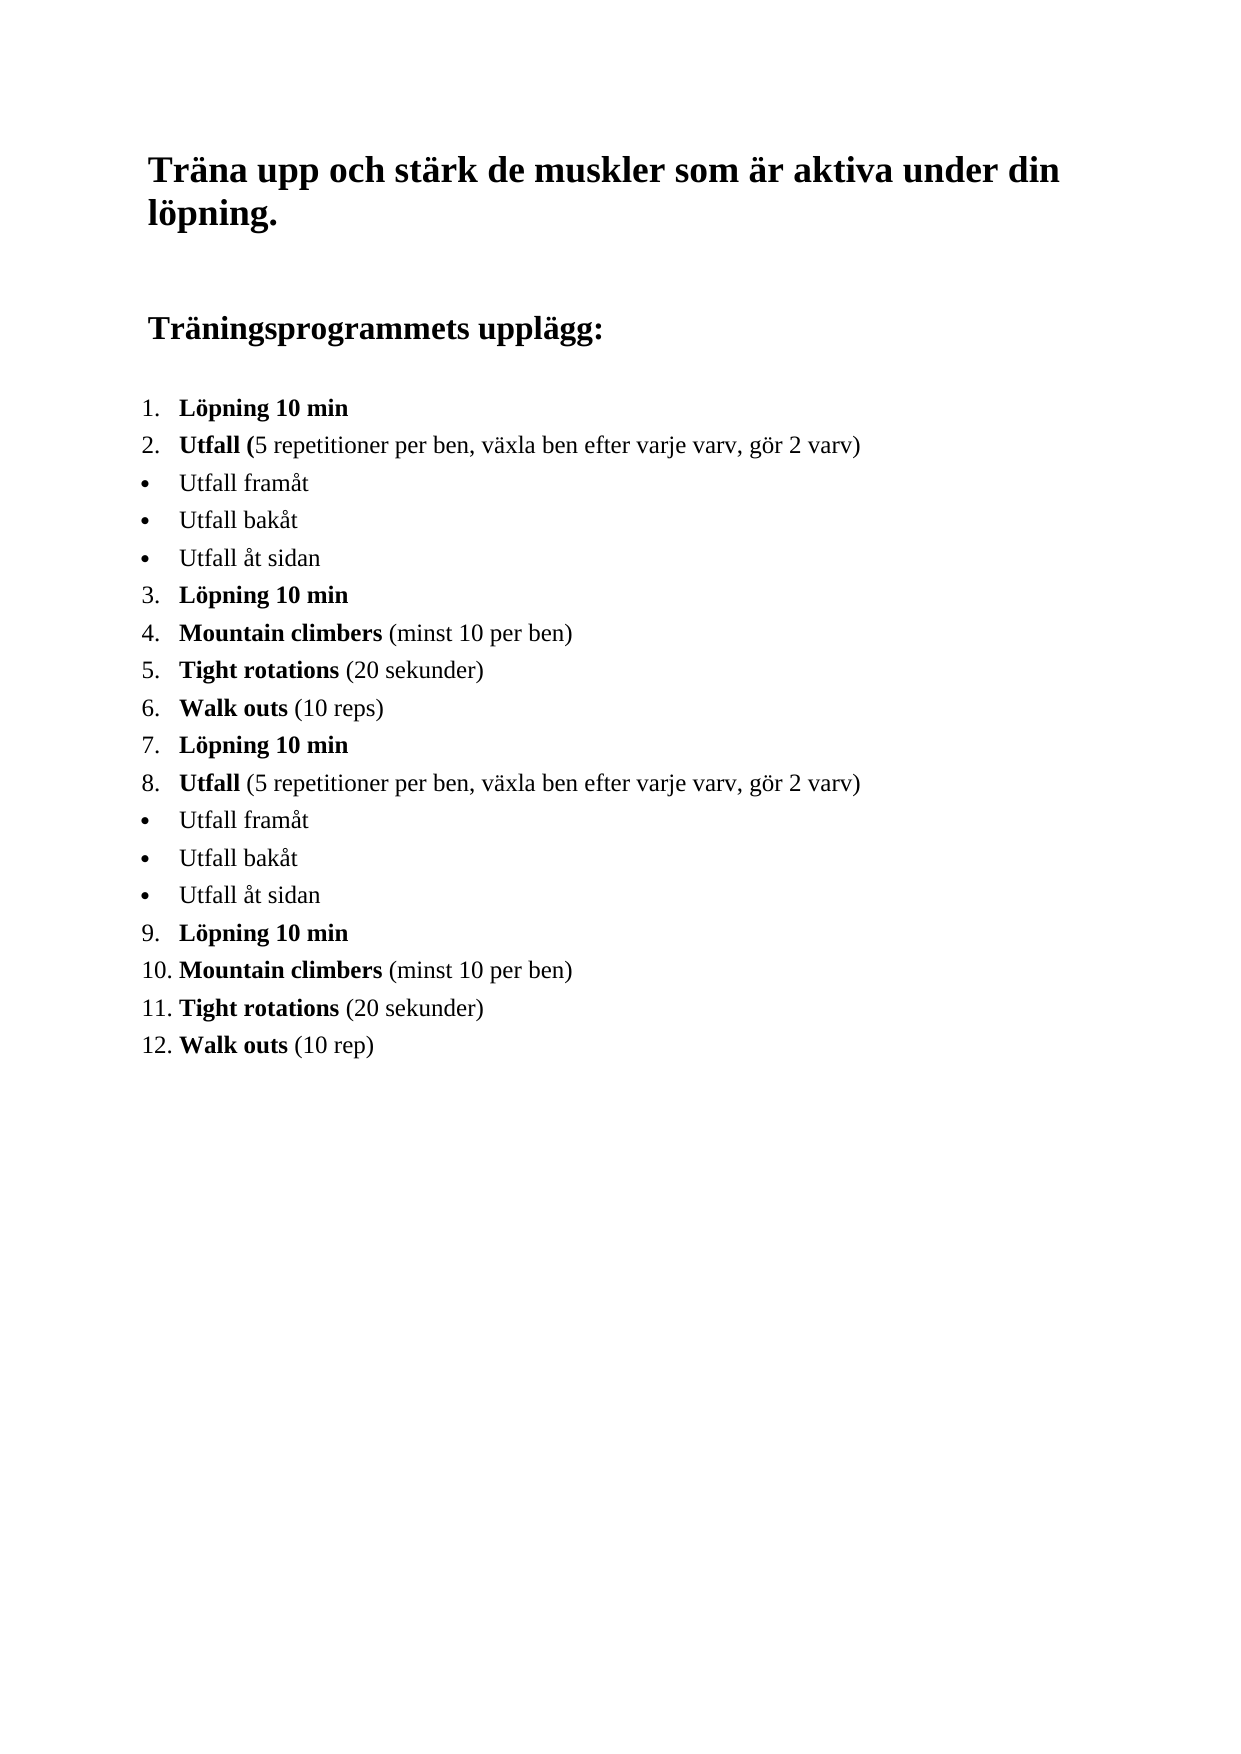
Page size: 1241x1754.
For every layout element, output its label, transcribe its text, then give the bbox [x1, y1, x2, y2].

list Utfall (5 repetitioner per ben, växla ben efter varje varv, gör 2 varv) [141, 421, 1093, 459]
list Utfall (5 repetitioner per ben, växla ben efter varje varv, gör 2 varv) [141, 759, 1093, 796]
list Löpning 10 min [141, 571, 1093, 609]
list Walk outs (10 reps) [141, 684, 1093, 721]
list Löpning 10 min [141, 384, 1093, 421]
list Utfall bakåt [141, 834, 1093, 871]
list Löpning 10 min [141, 909, 1093, 946]
list Tight rotations (20 sekunder) [141, 646, 1093, 684]
list Mountain climbers (minst 10 per ben) [141, 609, 1093, 646]
list Utfall åt sidan [141, 534, 1093, 571]
text Träna upp och stärk de muskler som är aktiva under din löpning. [148, 148, 1093, 234]
list Utfall åt sidan [141, 871, 1093, 909]
subtitle Träningsprogrammets upplägg: [148, 298, 1093, 346]
list Utfall framåt [141, 796, 1093, 834]
list Mountain climbers (minst 10 per ben) [141, 946, 1093, 984]
list Tight rotations (20 sekunder) [141, 984, 1093, 1021]
list Walk outs (10 rep) [141, 1021, 1093, 1059]
list Utfall bakåt [141, 496, 1093, 534]
list Löpning 10 min [141, 721, 1093, 759]
list Utfall framåt [141, 459, 1093, 496]
